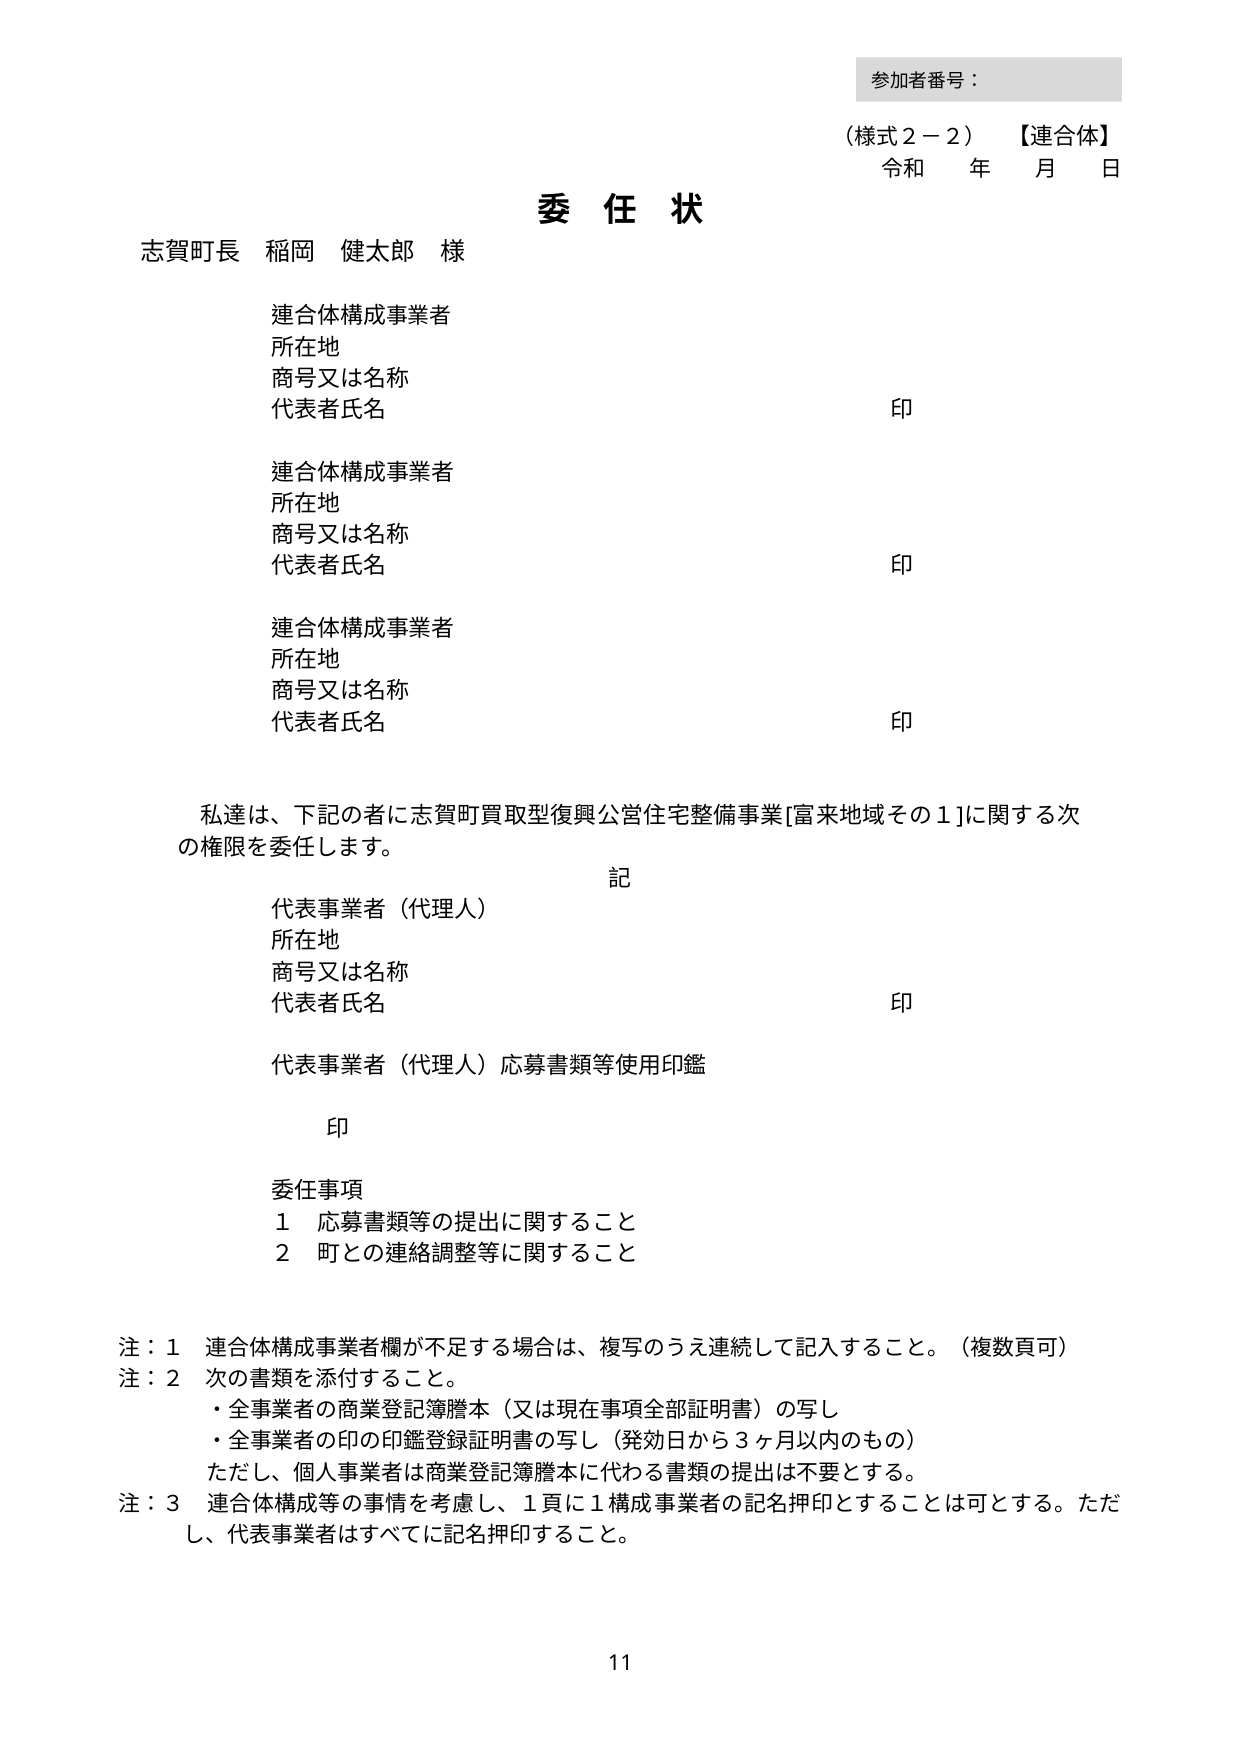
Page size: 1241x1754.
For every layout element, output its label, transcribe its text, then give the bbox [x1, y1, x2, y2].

text 代表事業者（代理人）応募書類等使用印鑑 [271, 1049, 1122, 1080]
text 商号又は名称 [271, 361, 1122, 392]
text 委任事項 [271, 1174, 1122, 1205]
text ただし、個人事業者は商業登記簿謄本に代わる書類の提出は不要とする。 [162, 1455, 1122, 1486]
text 所在地 [271, 486, 1122, 517]
text 注：３ 連合体構成等の事情を考慮し、１頁に１構成事業者の記名押印とすることは可とする。ただし、代表事業者はすべてに記名押印すること。 [118, 1486, 1122, 1549]
text 代表者氏名 印 [271, 705, 1122, 736]
text 委 任 状 [118, 183, 1122, 231]
text 連合体構成事業者 [271, 611, 1122, 642]
text ・全事業者の印の印鑑登録証明書の写し（発効日から３ヶ月以内のもの） [162, 1424, 1122, 1455]
text 記 [118, 861, 1122, 892]
text ・全事業者の商業登記簿謄本（又は現在事項全部証明書）の写し [162, 1392, 1122, 1424]
text 代表者氏名 印 [271, 549, 1122, 580]
text 令和 年 月 日 [118, 151, 1122, 183]
text 連合体構成事業者 [271, 455, 1122, 486]
text 所在地 [271, 924, 1122, 955]
text 印 [271, 1080, 1122, 1142]
text 商号又は名称 [271, 955, 1122, 986]
text 商号又は名称 [271, 674, 1122, 705]
text （様式２－２） 【連合体】 [118, 118, 1122, 151]
text 私達は、下記の者に志賀町買取型復興公営住宅整備事業[富来地域その１]に関する次の権限を委任します。 [177, 799, 1081, 861]
text ２ 町との連絡調整等に関すること [271, 1236, 1122, 1267]
text 注：２ 次の書類を添付すること。 [118, 1361, 1122, 1392]
text 代表事業者（代理人） [271, 892, 1122, 924]
text 所在地 [271, 642, 1122, 674]
text 商号又は名称 [271, 517, 1122, 549]
text 代表者氏名 印 [271, 986, 1122, 1017]
text 注：１ 連合体構成事業者欄が不足する場合は、複写のうえ連続して記入すること。（複数頁可） [118, 1330, 1122, 1361]
text 所在地 [271, 330, 1122, 361]
text 代表者氏名 印 [271, 392, 1122, 424]
text 志賀町長 稲岡 健太郎 様 [140, 231, 1122, 267]
text 連合体構成事業者 [271, 299, 1122, 330]
text １ 応募書類等の提出に関すること [271, 1205, 1122, 1236]
